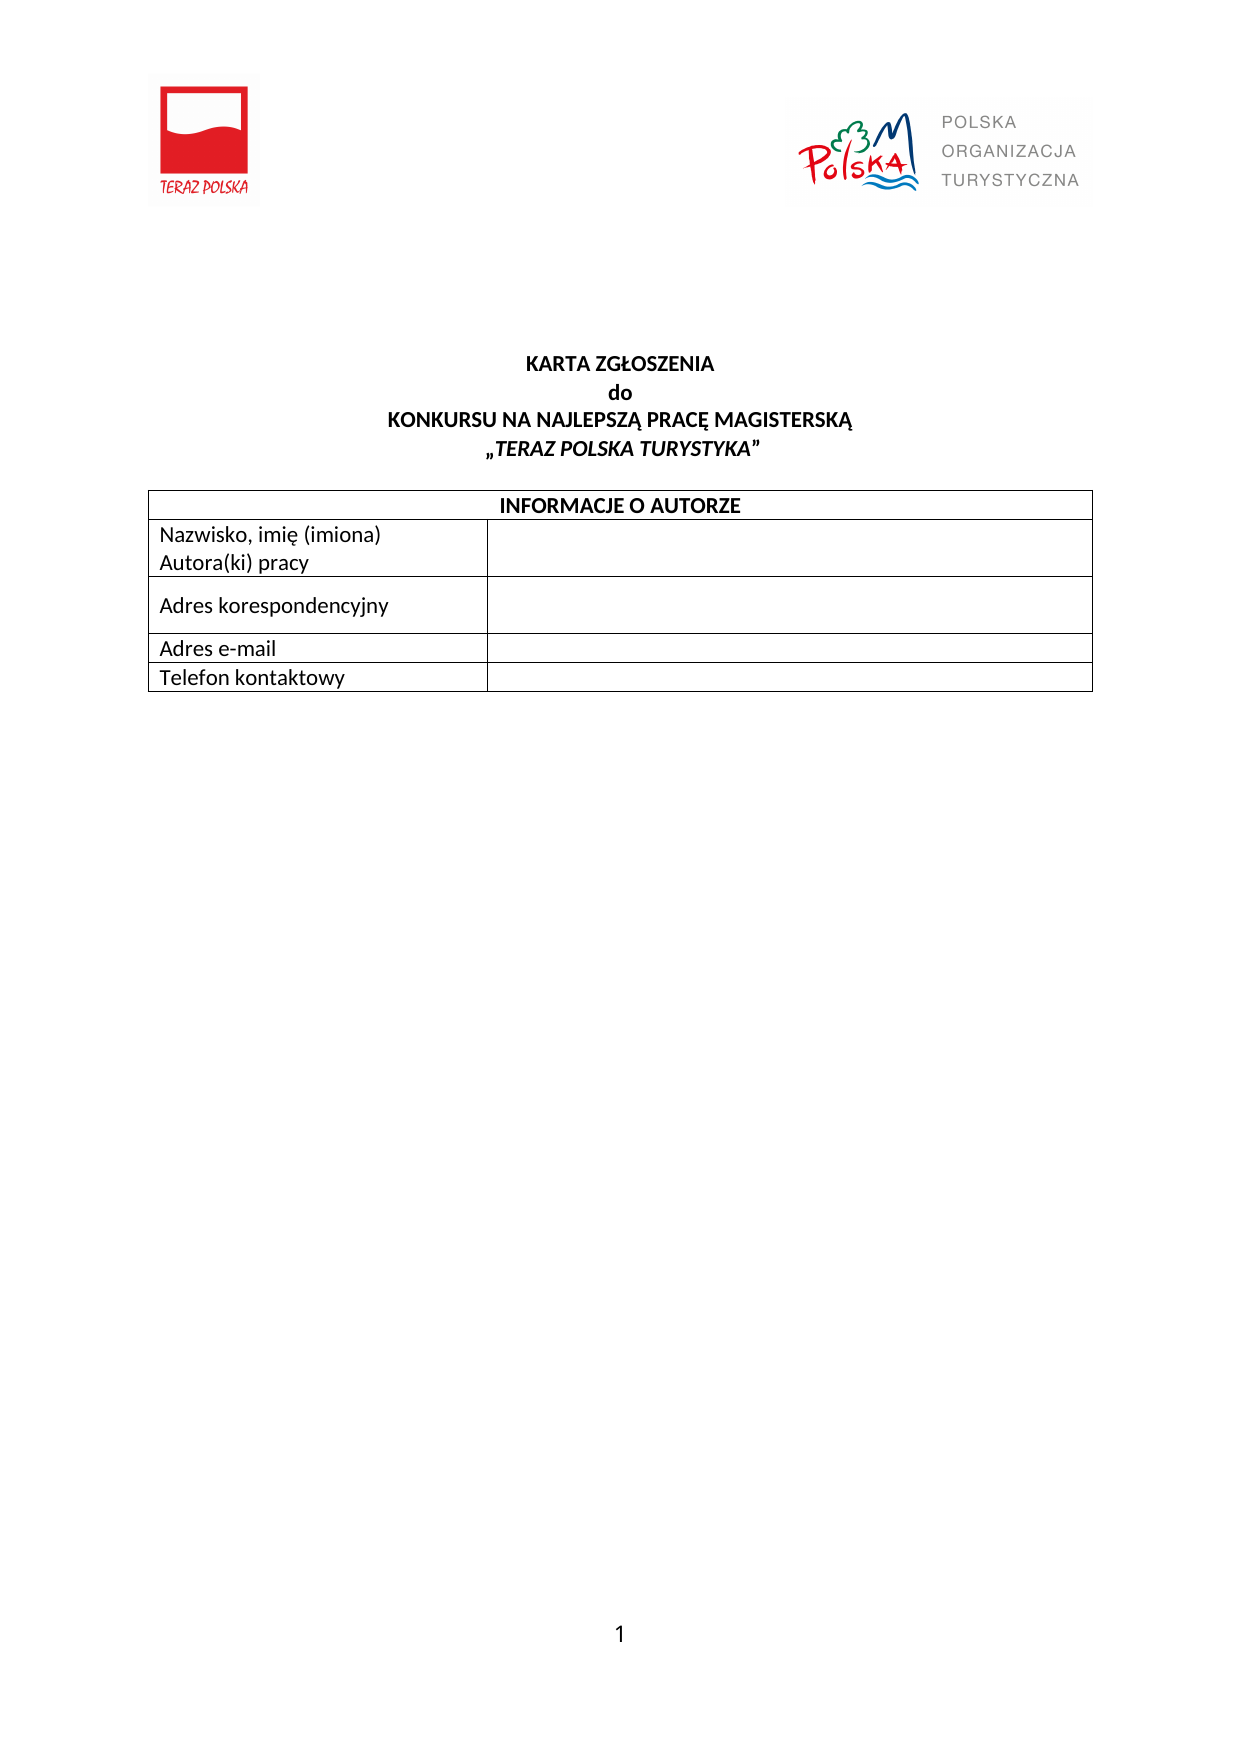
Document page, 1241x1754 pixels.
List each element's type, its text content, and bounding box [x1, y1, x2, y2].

picture [784, 97, 1093, 207]
text do [148, 378, 1093, 406]
table_header INFORMACJE O AUTORZE [149, 491, 1092, 519]
table_cell Adres korespondencyjny [149, 577, 487, 633]
table_cell Telefon kontaktowy [149, 663, 487, 691]
picture [147, 73, 261, 207]
table_cell [488, 577, 1092, 633]
text „TERAZ POLSKA TURYSTYKA” [148, 434, 1093, 462]
table_cell [488, 663, 1092, 691]
table_cell [488, 634, 1092, 662]
text KONKURSU NA NAJLEPSZĄ PRACĘ MAGISTERSKĄ [148, 406, 1093, 434]
table_cell Nazwisko, imię (imiona) Autora(ki) pracy [149, 520, 487, 576]
text KARTA ZGŁOSZENIA [148, 349, 1093, 378]
table_cell [488, 520, 1092, 576]
table_cell Adres e-mail [149, 634, 487, 662]
